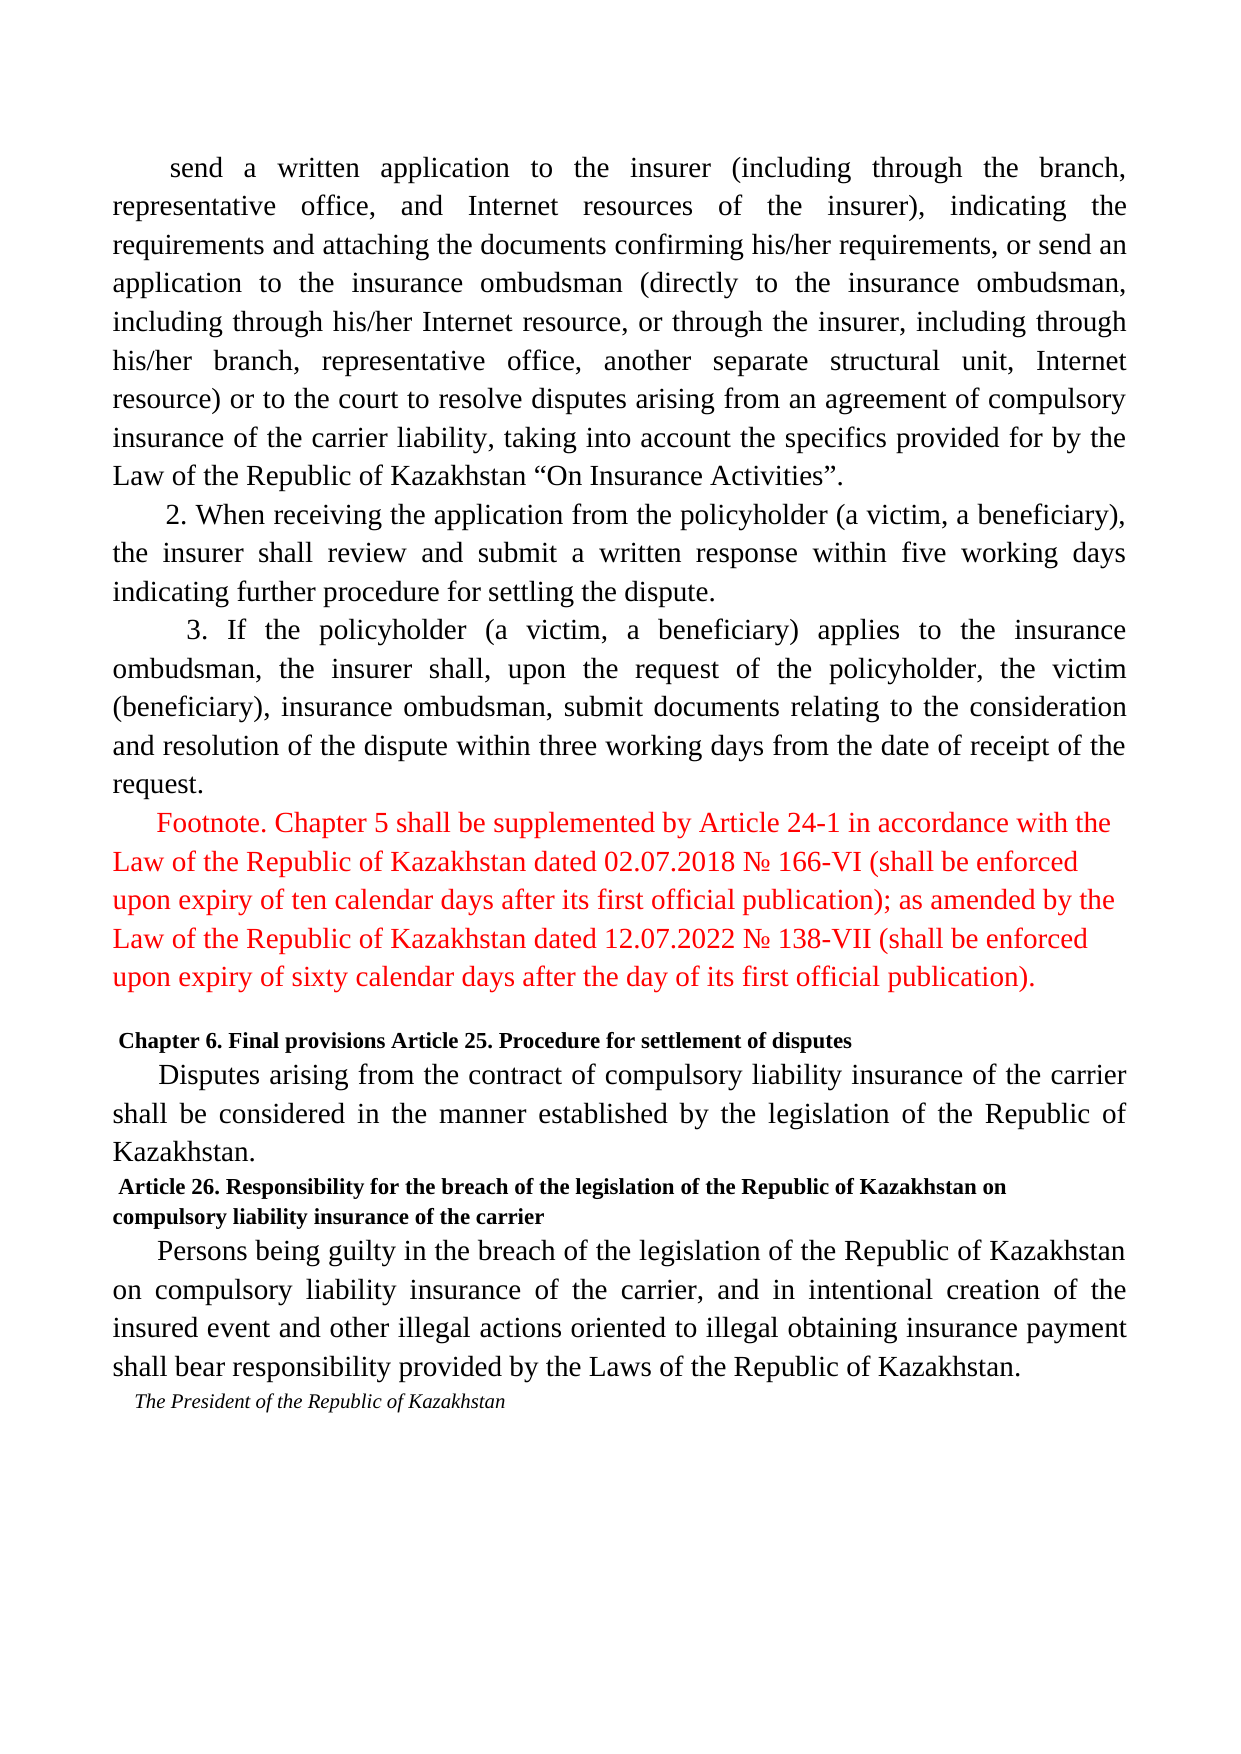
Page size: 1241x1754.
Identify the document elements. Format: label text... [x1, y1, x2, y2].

text Disputes arising from the contract of compulsory liability insurance of the carrier shall be considered in the manner established by the legislation of the Republic of Kazakhstan. [112, 1057, 1128, 1168]
text Article 26. Responsibility for the breach of the legislation of the Republic of Kazakhstan on compulsory liability insurance of the carrier [112, 1173, 1128, 1229]
text Footnote. Chapter 5 shall be supplemented by Article 24-1 in accordance with the Law of the Republic of Kazakhstan dated 02.07.2018 № 166-VI (shall be enforced upon expiry of ten calendar days after its first official publication); as amended by the Law of the Republic of Kazakhstan dated 12.07.2022 № 138-VII (shall be enforced upon expiry of sixty calendar days after the day of its first official publication). [112, 805, 1128, 1023]
text Chapter 6. Final provisions Article 25. Procedure for settlement of disputes [112, 1027, 1128, 1053]
table_header The President of the Republic of Kazakhstan [101, 1388, 1240, 1418]
text 3. If the policyholder (a victim, a beneficiary) applies to the insurance ombudsman, the insurer shall, upon the request of the policyholder, the victim (beneficiary), insurance ombudsman, submit documents relating to the consideration and resolution of the dispute within three working days from the date of receipt of the request. [112, 612, 1128, 800]
text 2. When receiving the application from the policyholder (a victim, a beneficiary), the insurer shall review and submit a written response within five working days indicating further procedure for settling the dispute. [112, 497, 1128, 607]
text send a written application to the insurer (including through the branch, representative office, and Internet resources of the insurer), indicating the requirements and attaching the documents confirming his/her requirements, or send an application to the insurance ombudsman (directly to the insurance ombudsman, including through his/her Internet resource, or through the insurer, including through his/her branch, representative office, another separate structural unit, Internet resource) or to the court to resolve disputes arising from an agreement of compulsory insurance of the carrier liability, taking into account the specifics provided for by the Law of the Republic of Kazakhstan “On Insurance Activities”. [112, 150, 1128, 492]
text Persons being guilty in the breach of the legislation of the Republic of Kazakhstan on compulsory liability insurance of the carrier, and in intentional creation of the insured event and other illegal actions oriented to illegal obtaining insurance payment shall bear responsibility provided by the Laws of the Republic of Kazakhstan. [112, 1233, 1128, 1382]
